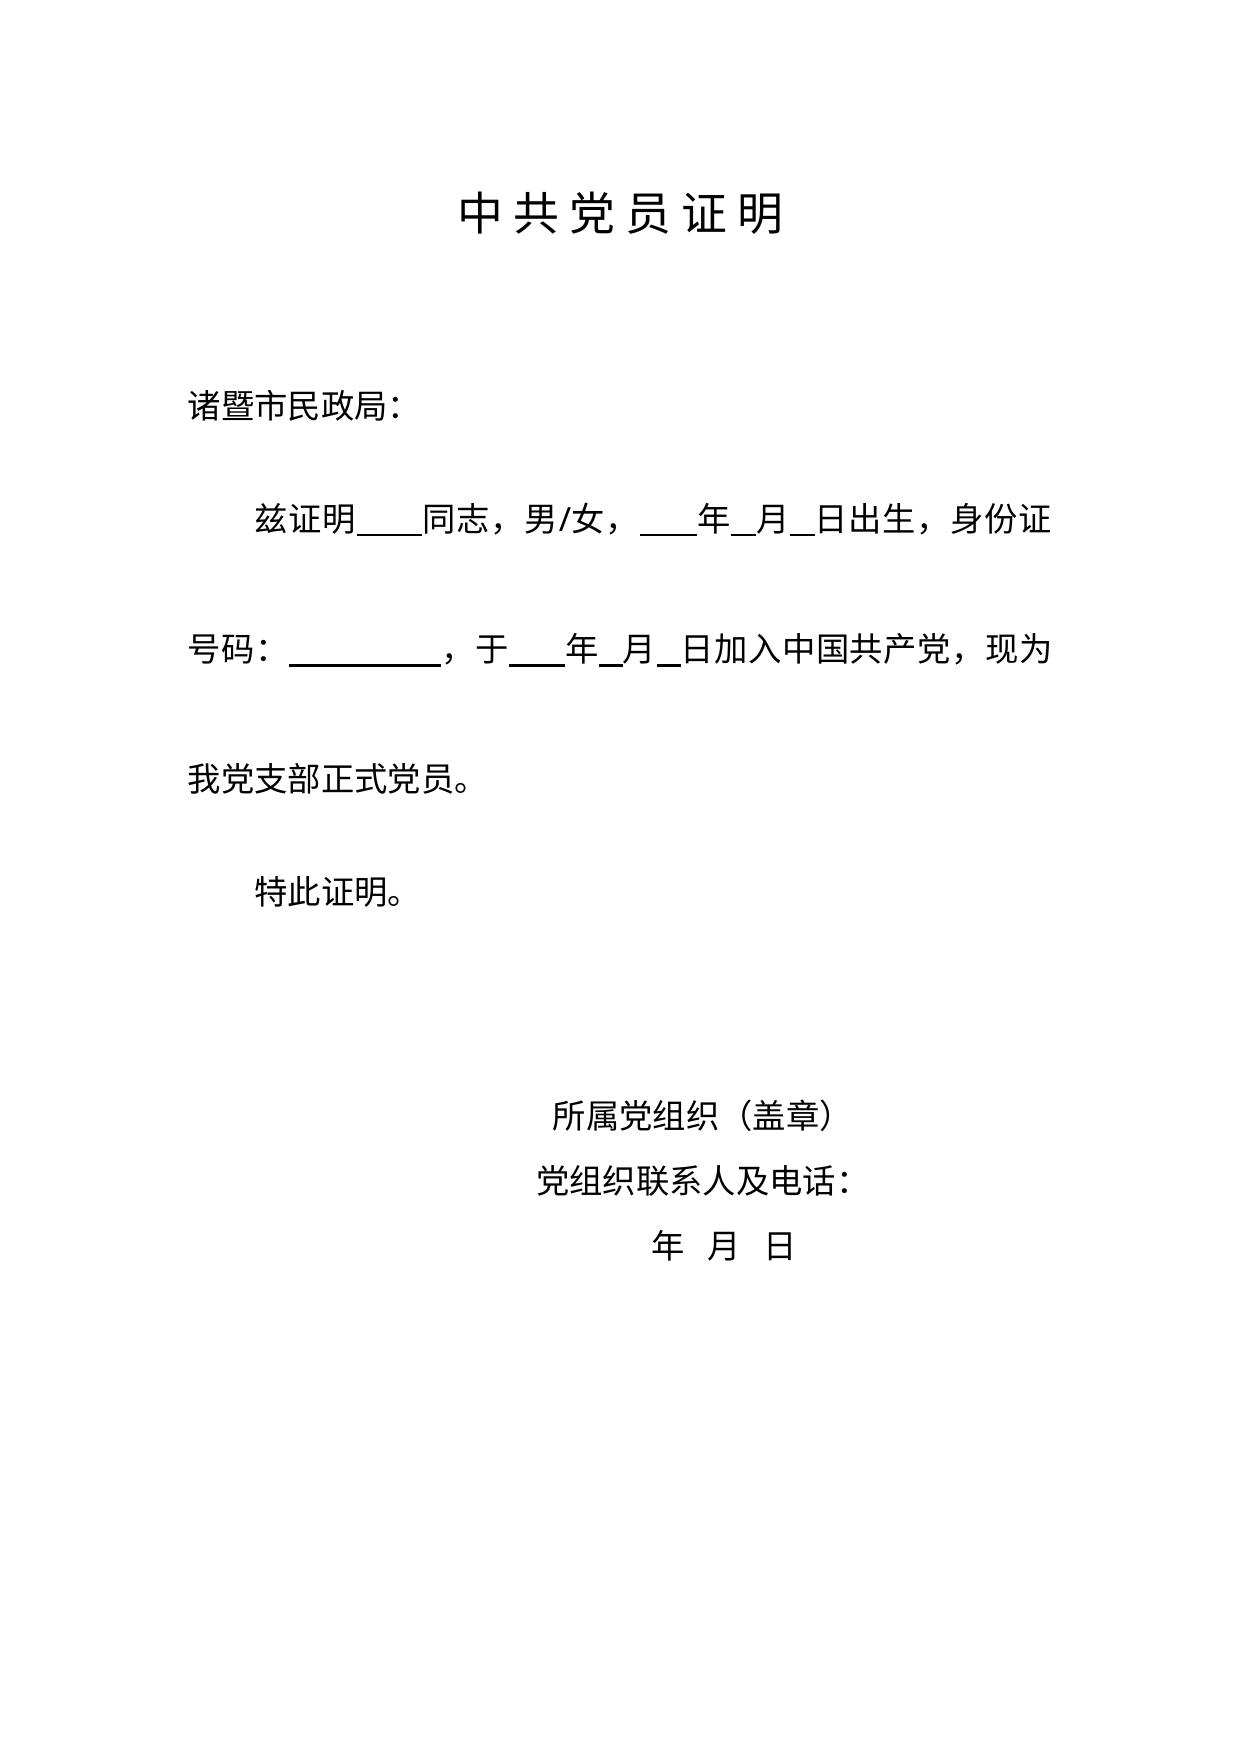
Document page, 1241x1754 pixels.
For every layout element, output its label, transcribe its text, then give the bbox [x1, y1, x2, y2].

text 年 月 日 [187, 1211, 1053, 1276]
text 兹证明 同志，男/女， 年 月 日出生，身份证号码： ，于 年 月 日加入中国共产党，现为我党支部正式党员。 [187, 484, 1053, 809]
text 所属党组织（盖章） [187, 1081, 1053, 1146]
text 特此证明。 [187, 858, 1053, 923]
text 党组织联系人及电话： [187, 1146, 1053, 1211]
text 中 共 党 员 证 明 [187, 162, 1053, 259]
text 诸暨市民政局： [187, 371, 1053, 436]
